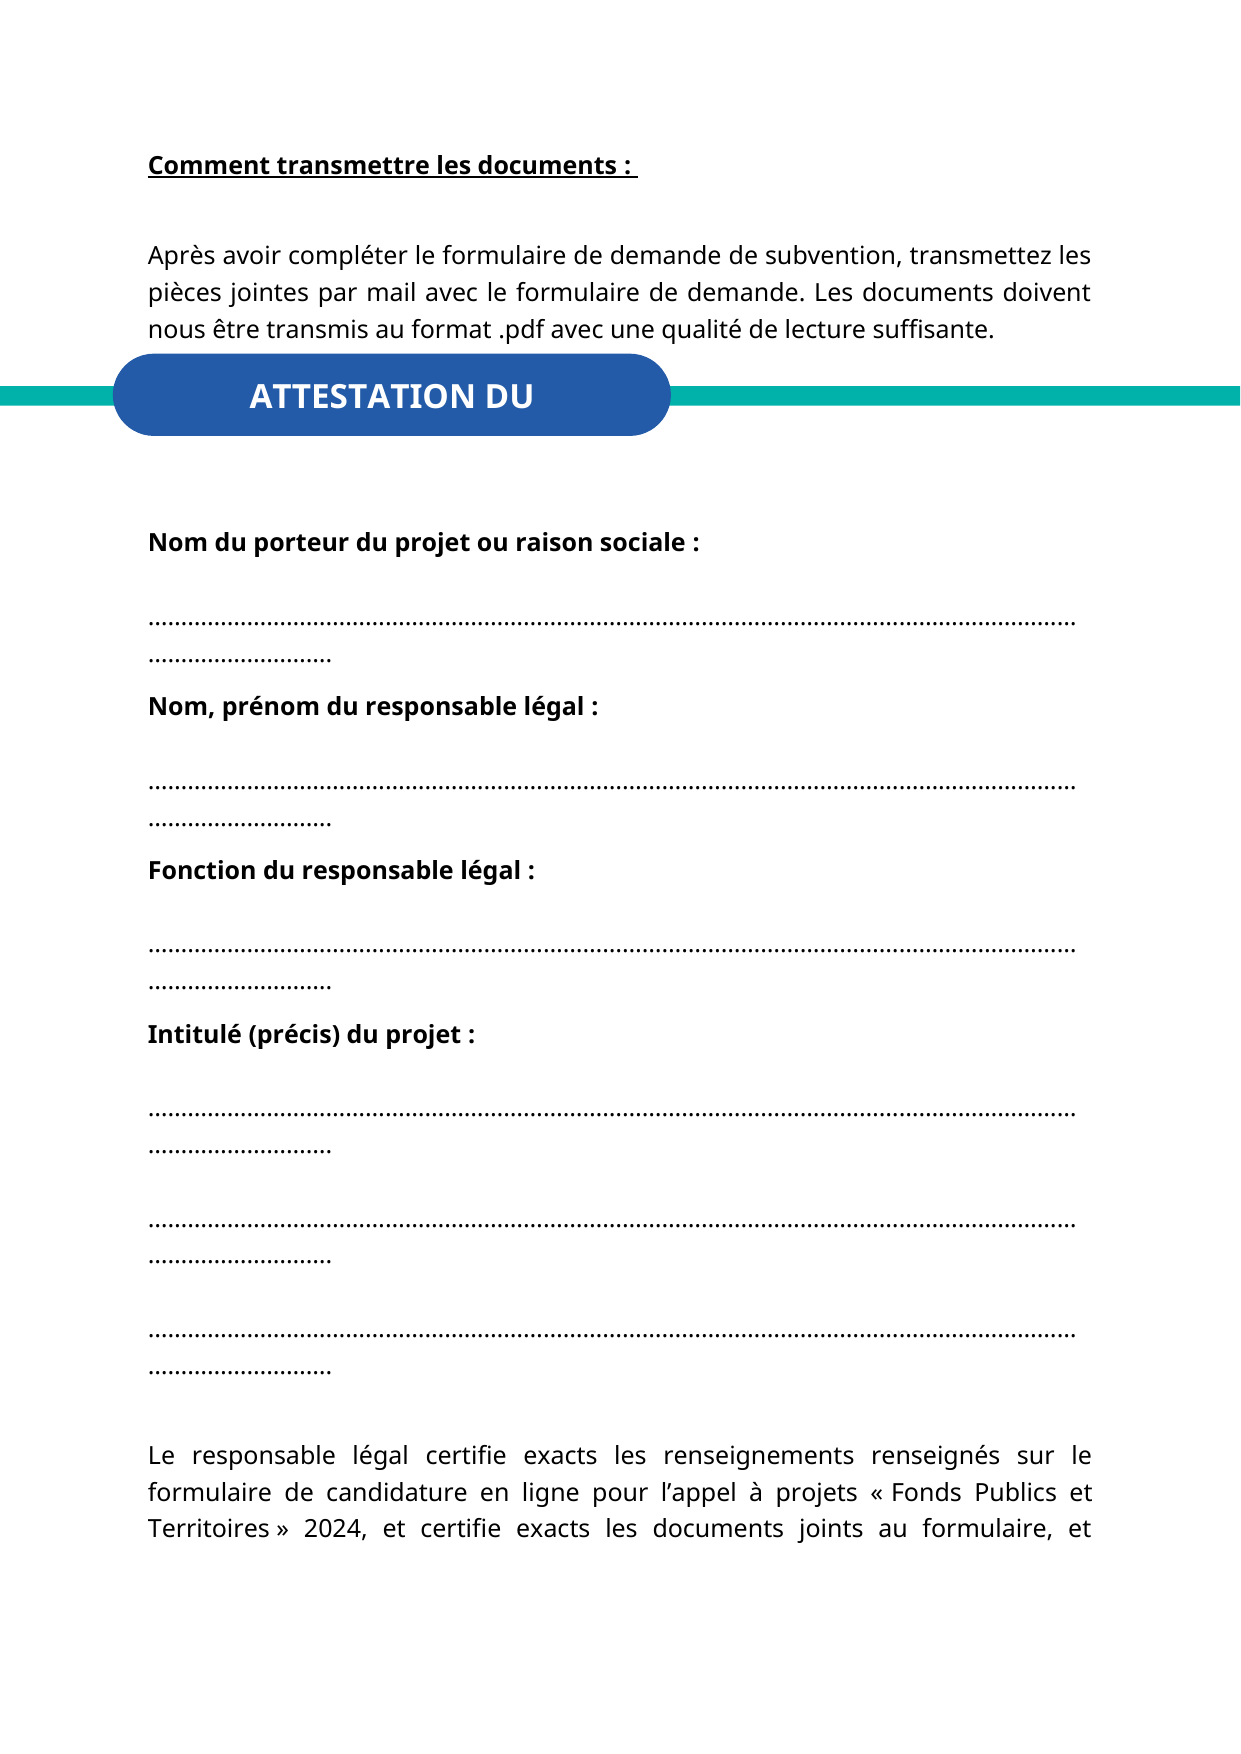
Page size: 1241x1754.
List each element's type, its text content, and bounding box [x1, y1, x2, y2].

text Après avoir compléter le formulaire de demande de subvention, transmettez les pièces jointes par mail avec le formulaire de demande. Les documents doivent nous être transmis au format .pdf avec une qualité de lecture suffisante. [148, 201, 1093, 345]
text Nom, prénom du responsable légal : ……………………………………………………………………………………………………………………………………………………. [148, 689, 1093, 833]
text Intitulé (précis) du projet : ……………………………………………………………………………………………………………………………………………………. ……………………………………………………………………………………………………………………………………………………. ……………………………………………………………………………………………………………………………………………………. [148, 1016, 1093, 1381]
text Comment transmettre les documents : [148, 148, 1093, 182]
text Nom du porteur du projet ou raison sociale : ……………………………………………………………………………………………………………………………………………………. [148, 525, 1093, 669]
text Fonction du responsable légal : ……………………………………………………………………………………………………………………………………………………. [148, 853, 1093, 997]
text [148, 1401, 1093, 1545]
